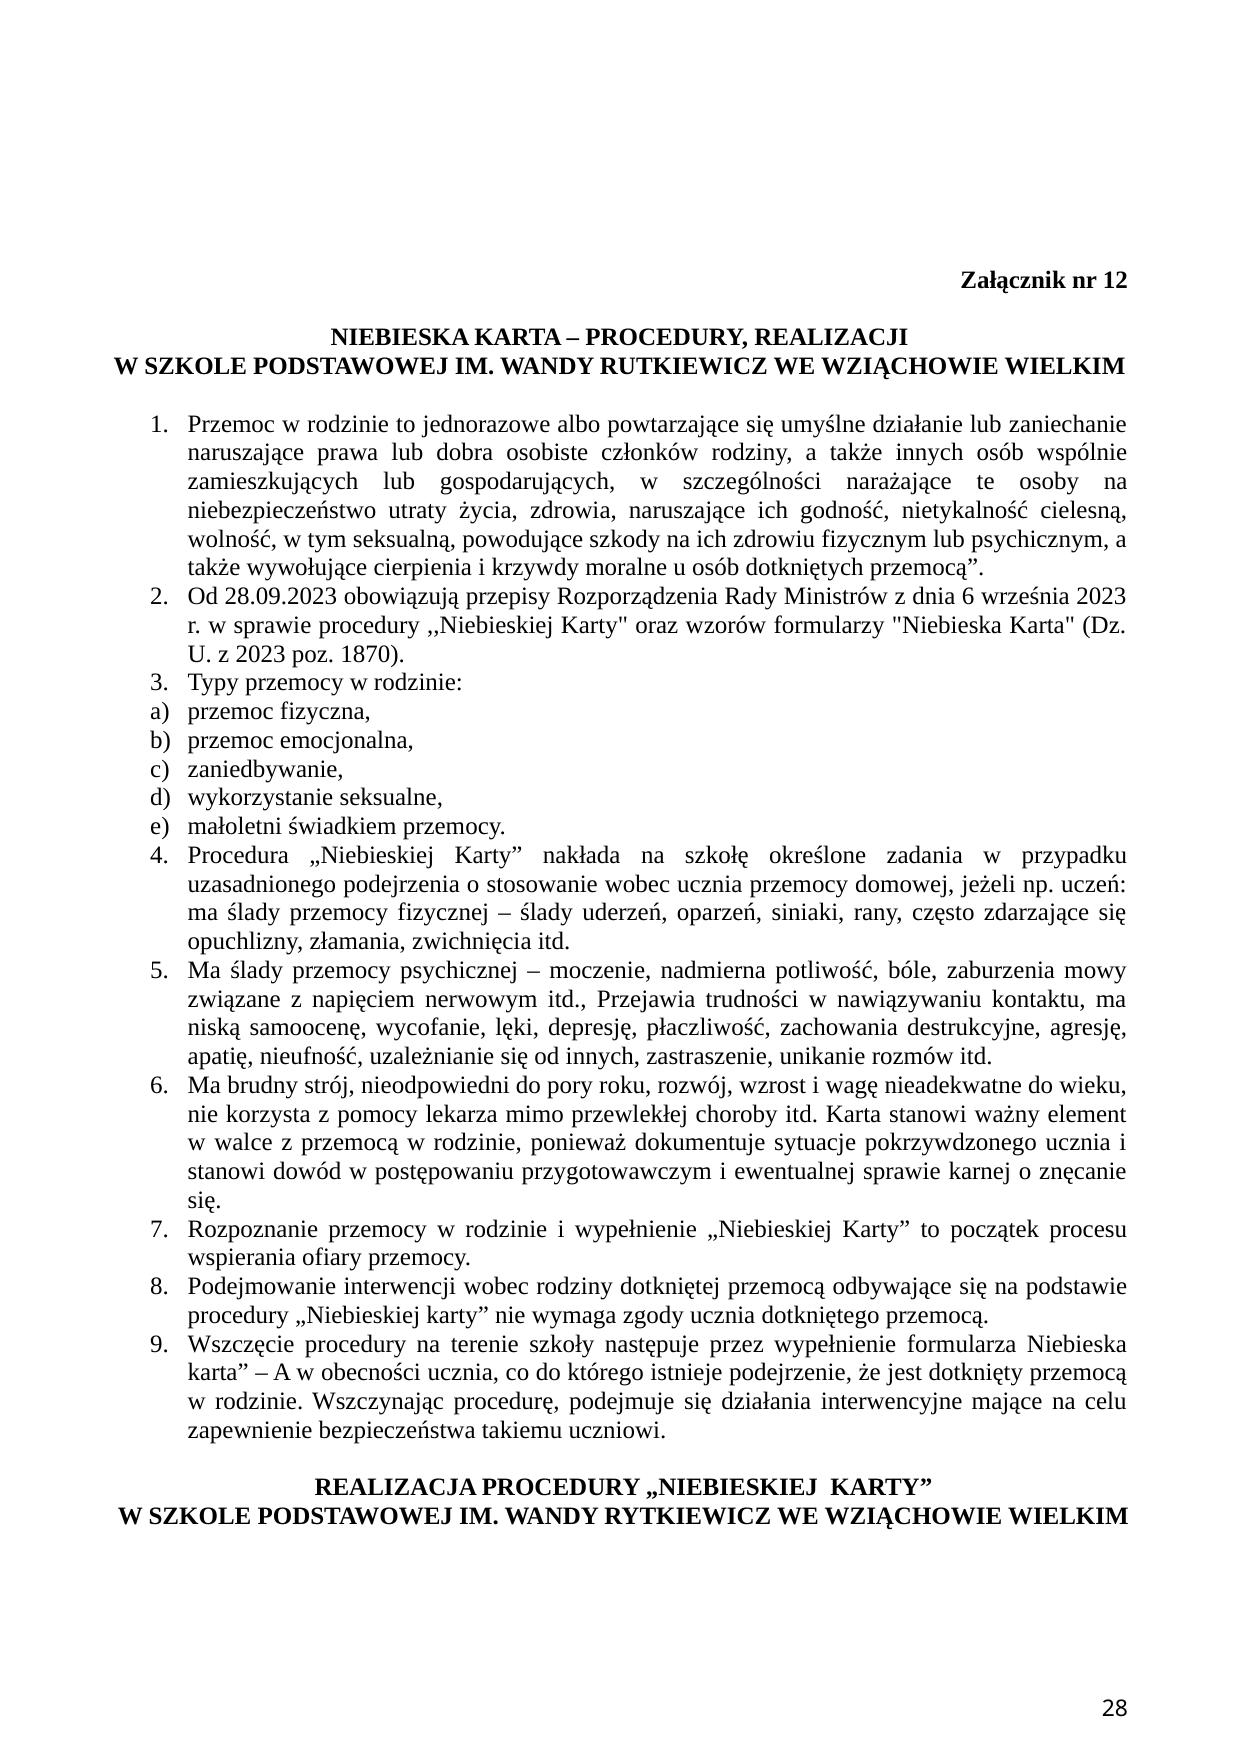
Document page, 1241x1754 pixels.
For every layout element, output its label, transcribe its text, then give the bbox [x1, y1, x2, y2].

list Od 28.09.2023 obowiązują przepisy Rozporządzenia Rady Ministrów z dnia 6 września 2023 r. w sprawie procedury ,,Niebieskiej Karty" oraz wzorów formularzy "Niebieska Karta" (Dz. U. z 2023 poz. 1870). [150, 581, 1128, 667]
list Przemoc w rodzinie to jednorazowe albo powtarzające się umyślne działanie lub zaniechanie naruszające prawa lub dobra osobiste członków rodziny, a także innych osób wspólnie zamieszkujących lub gospodarujących, w szczególności narażające te osoby na niebezpieczeństwo utraty życia, zdrowia, naruszające ich godność, nietykalność cielesną, wolność, w tym seksualną, powodujące szkody na ich zdrowiu fizycznym lub psychicznym, a także wywołujące cierpienia i krzywdy moralne u osób dotkniętych przemocą”. [150, 409, 1128, 581]
list Wszczęcie procedury na terenie szkoły następuje przez wypełnienie formularza Niebieska karta” – A w obecności ucznia, co do którego istnieje podejrzenie, że jest dotknięty przemocą w rodzinie. Wszczynając procedurę, podejmuje się działania interwencyjne mające na celu zapewnienie bezpieczeństwa takiemu uczniowi. [150, 1329, 1128, 1444]
list Rozpoznanie przemocy w rodzinie i wypełnienie „Niebieskiej Karty” to początek procesu wspierania ofiary przemocy. [150, 1214, 1128, 1271]
text REALIZACJA PROCEDURY „NIEBIESKIEJ KARTY” [112, 1472, 1134, 1501]
list małoletni świadkiem przemocy. [150, 811, 1128, 840]
list Ma brudny strój, nieodpowiedni do pory roku, rozwój, wzrost i wagę nieadekwatne do wieku, nie korzysta z pomocy lekarza mimo przewlekłej choroby itd. Karta stanowi ważny element w walce z przemocą w rodzinie, ponieważ dokumentuje sytuacje pokrzywdzonego ucznia i stanowi dowód w postępowaniu przygotowawczym i ewentualnej sprawie karnej o znęcanie się. [150, 1070, 1128, 1214]
list Ma ślady przemocy psychicznej – moczenie, nadmierna potliwość, bóle, zaburzenia mowy związane z napięciem nerwowym itd., Przejawia trudności w nawiązywaniu kontaktu, ma niską samoocenę, wycofanie, lęki, depresję, płaczliwość, zachowania destrukcyjne, agresję, apatię, nieufność, uzależnianie się od innych, zastraszenie, unikanie rozmów itd. [150, 955, 1128, 1070]
list Podejmowanie interwencji wobec rodziny dotkniętej przemocą odbywające się na podstawie procedury „Niebieskiej karty” nie wymaga zgody ucznia dotkniętego przemocą. [150, 1271, 1128, 1329]
text W SZKOLE PODSTAWOWEJ IM. WANDY RYTKIEWICZ WE WZIĄCHOWIE WIELKIM [112, 1501, 1134, 1530]
list Typy przemocy w rodzinie: [150, 667, 1128, 696]
list zaniedbywanie, [150, 754, 1128, 782]
list przemoc emocjonalna, [150, 725, 1128, 754]
list Procedura „Niebieskiej Karty” nakłada na szkołę określone zadania w przypadku uzasadnionego podejrzenia o stosowanie wobec ucznia przemocy domowej, jeżeli np. uczeń: ma ślady przemocy fizycznej – ślady uderzeń, oparzeń, siniaki, rany, często zdarzające się opuchlizny, złamania, zwichnięcia itd. [150, 840, 1128, 955]
list wykorzystanie seksualne, [150, 782, 1128, 811]
text NIEBIESKA KARTA – PROCEDURY, REALIZACJI [112, 322, 1126, 351]
text W SZKOLE PODSTAWOWEJ IM. WANDY RUTKIEWICZ WE WZIĄCHOWIE WIELKIM [112, 351, 1126, 380]
list przemoc fizyczna, [150, 696, 1128, 725]
text Załącznik nr 12 [112, 265, 1128, 294]
